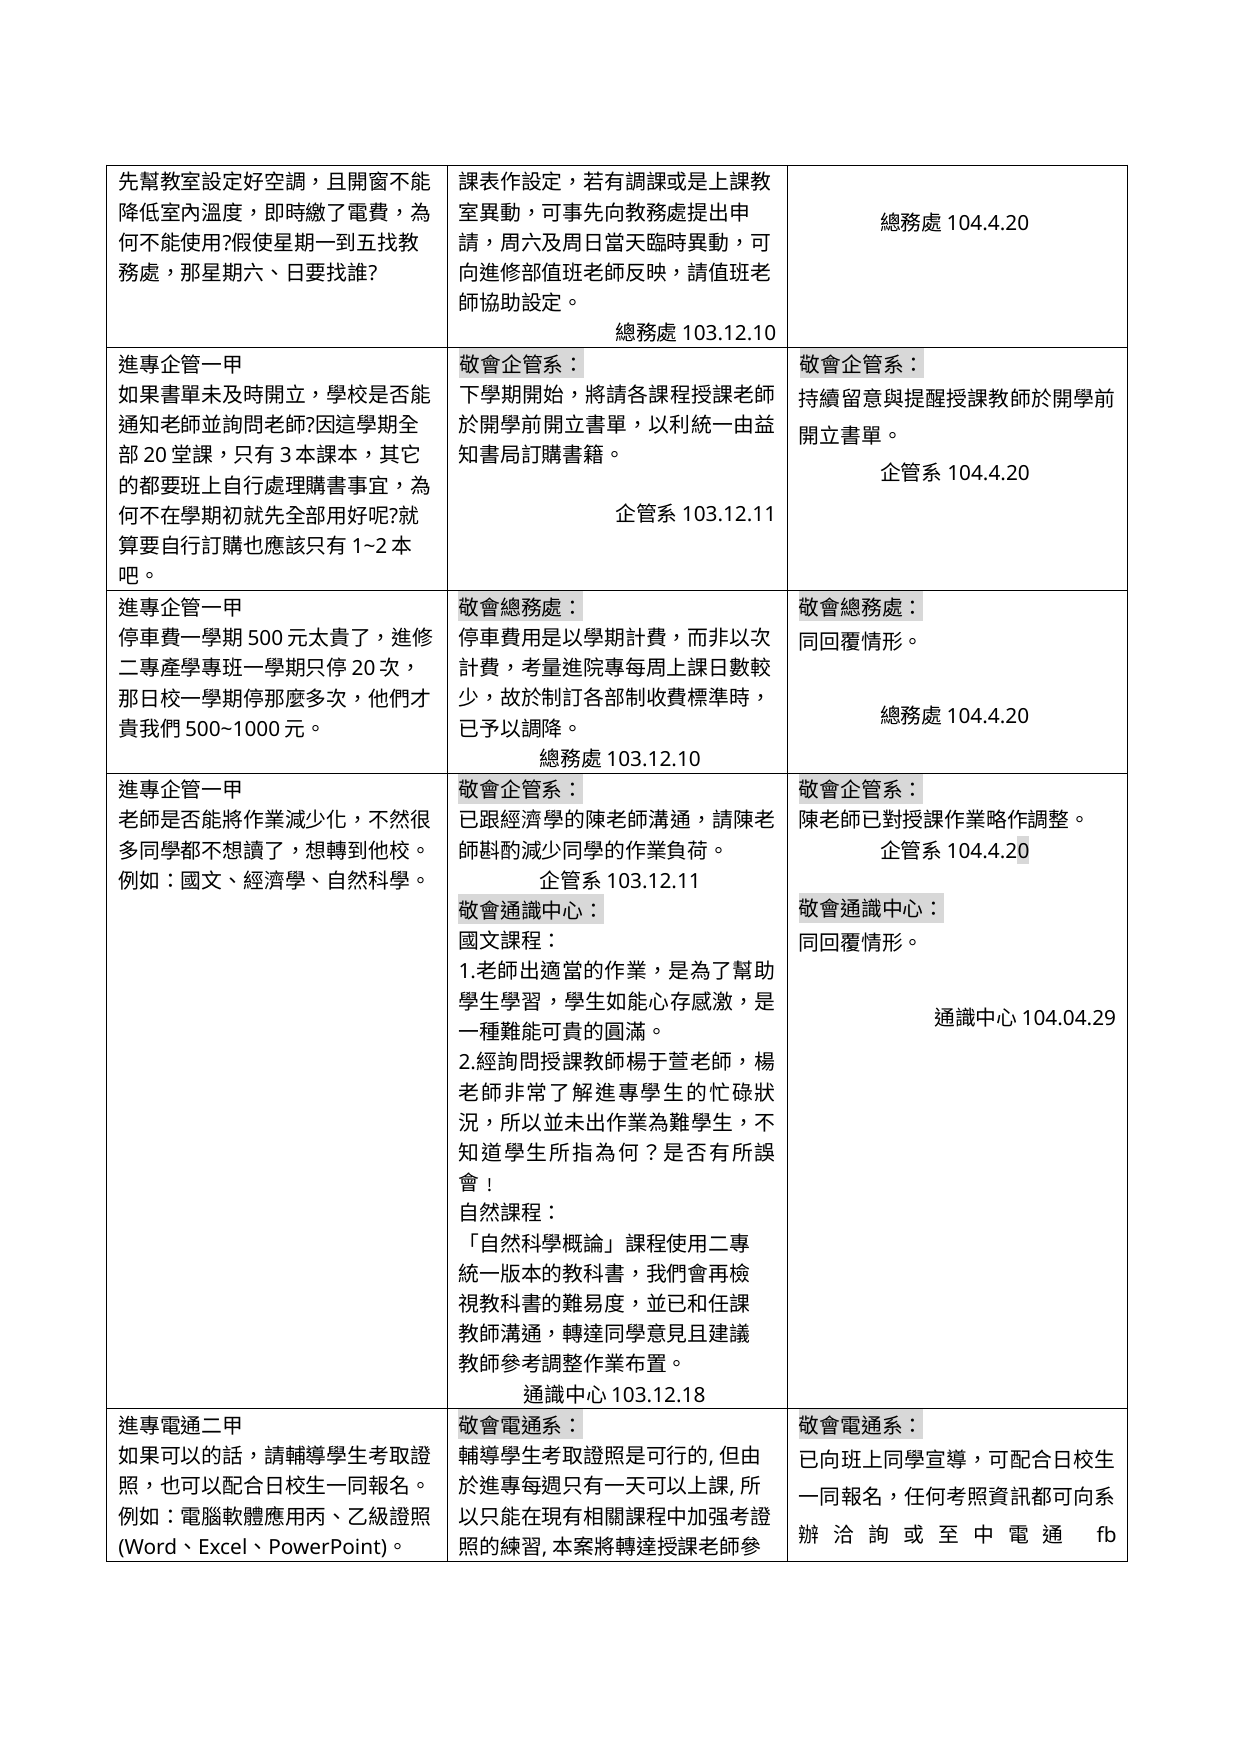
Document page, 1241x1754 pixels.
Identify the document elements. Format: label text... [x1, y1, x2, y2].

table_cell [448, 1409, 787, 1561]
table_cell 敬會企管系： 持續留意與提醒授課教師於開學前開立書單。 企管系 104.4.20 [788, 348, 1127, 590]
table_cell 進專企管一甲 老師是否能將作業減少化，不然很多同學都不想讀了，想轉到他校。例如：國文、經濟學、自然科學。 [107, 774, 447, 1408]
table_cell 敬會企管系： 已跟經濟學的陳老師溝通，請陳老師斟酌減少同學的作業負荷。 企管系103.12.11 敬會通識中心： 國文課程： 1.老師出適當的作業，是為了幫助學生學習，學生如能心存感激，是一種難能可貴的圓滿。 2.經詢問授課教師楊于萱老師，楊老師非常了解進專學生的忙碌狀況，所以並未出作業為難學生，不知道學生所指為何？是否有所誤會﹗ 自然課程： 「自然科學概論」課程使用二專統一版本的教科書，我們會再檢視教科書的難易度，並已和任課教師溝通，轉達同學意見且建議教師參考調整作業布置。 通識中心103.12.18 [448, 774, 787, 1408]
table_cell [788, 1409, 1127, 1561]
table_cell 敬會總務處： 停車費用是以學期計費，而非以次計費，考量進院專每周上課日數較少，故於制訂各部制收費標準時，已予以調降。 總務處103.12.10 [448, 591, 787, 772]
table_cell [788, 166, 1127, 347]
table_cell 進專企管一甲 停車費一學期500元太貴了，進修二專產學專班一學期只停20次，那日校一學期停那麼多次，他們才貴我們500~1000元。 [107, 591, 447, 772]
table_cell 敬會總務處： 同回覆情形。 總務處104.4.20 [788, 591, 1127, 772]
table_cell 敬會企管系： 陳老師已對授課作業略作調整。 企管系104.4.20 敬會通識中心： 同回覆情形。 通識中心104.04.29 [788, 774, 1127, 1408]
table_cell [107, 166, 447, 347]
table_cell 敬會企管系： 下學期開始，將請各課程授課老師於開學前開立書單，以利統一由益知書局訂購書籍。 企管系103.12.11 [448, 348, 787, 590]
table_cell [448, 166, 787, 347]
table_cell 進專企管一甲 如果書單未及時開立，學校是否能通知老師並詢問老師?因這學期全部20堂課，只有3本課本，其它的都要班上自行處理購書事宜，為何不在學期初就先全部用好呢?就算要自行訂購也應該只有1~2本吧。 [107, 348, 447, 590]
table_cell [107, 1409, 447, 1561]
